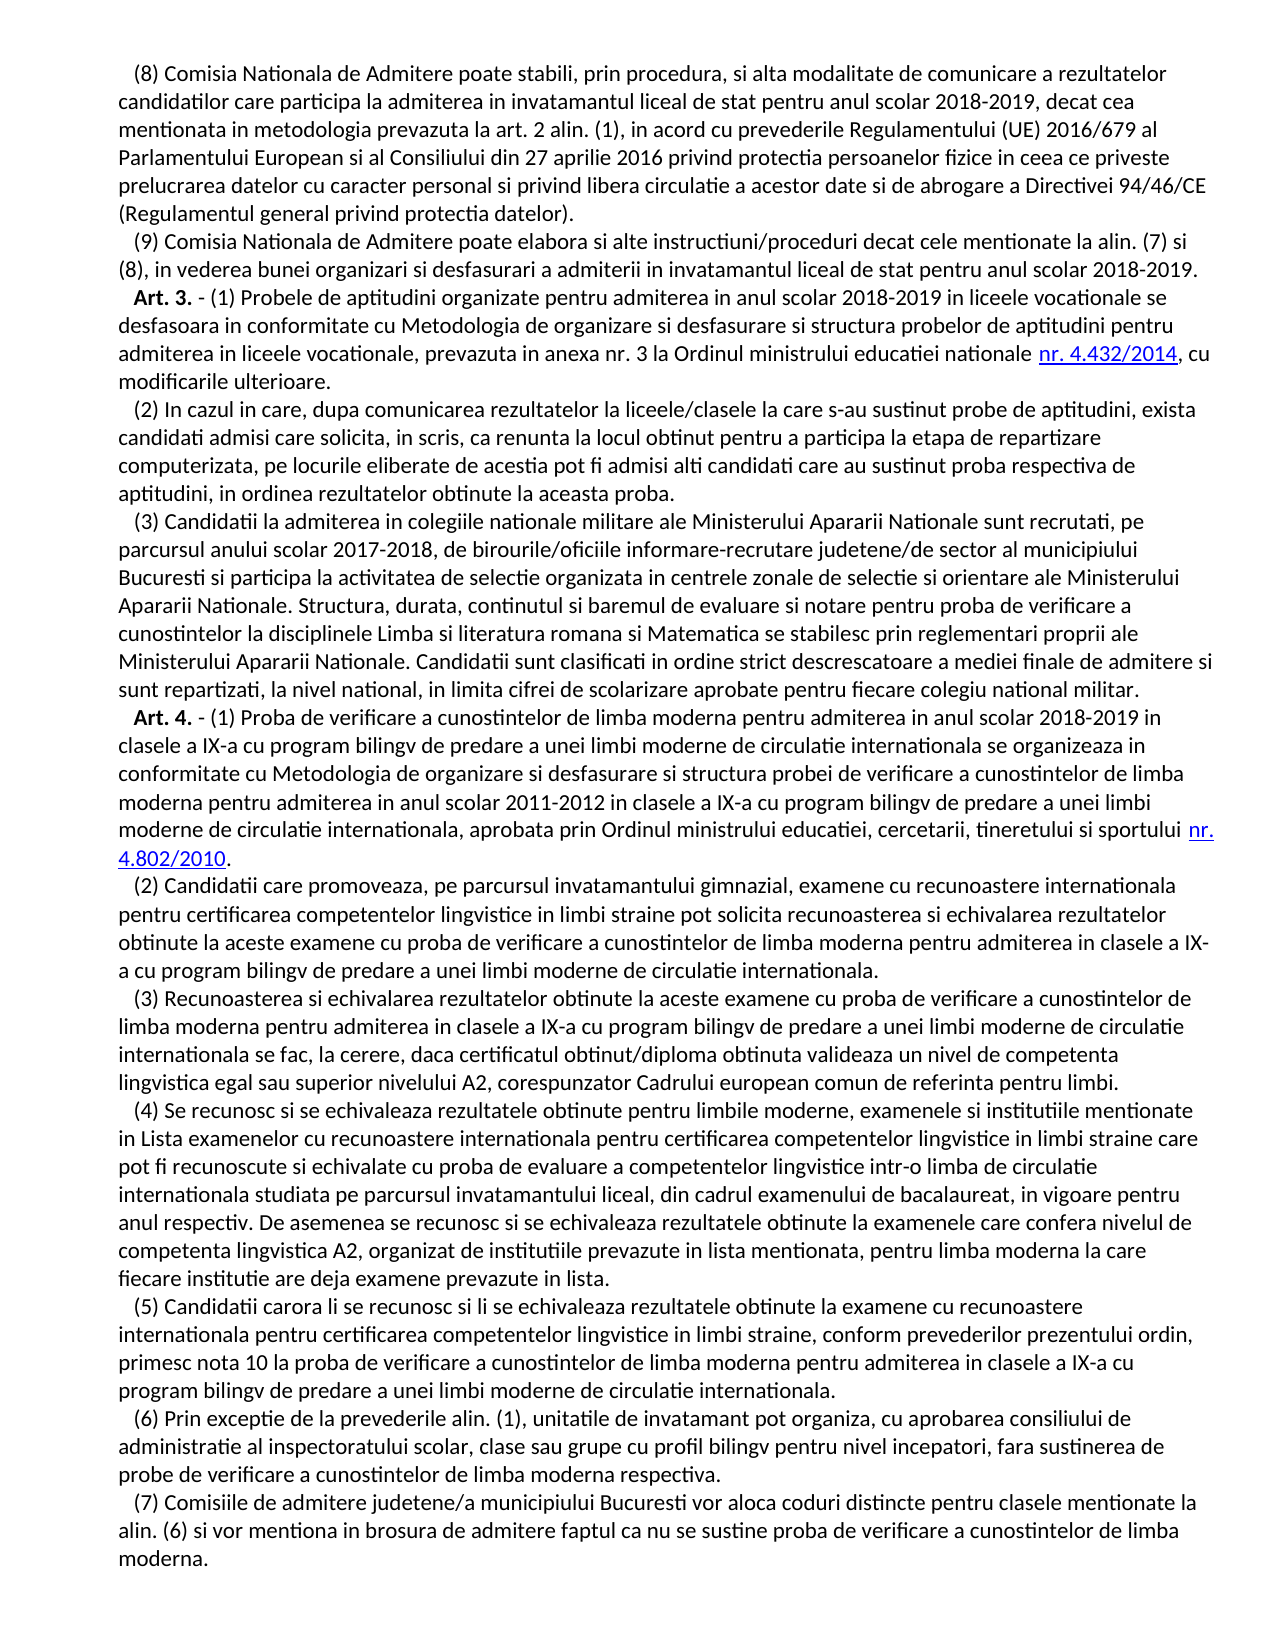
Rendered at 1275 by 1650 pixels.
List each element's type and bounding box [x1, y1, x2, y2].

text [118, 507, 1216, 1572]
text [118, 59, 1216, 507]
